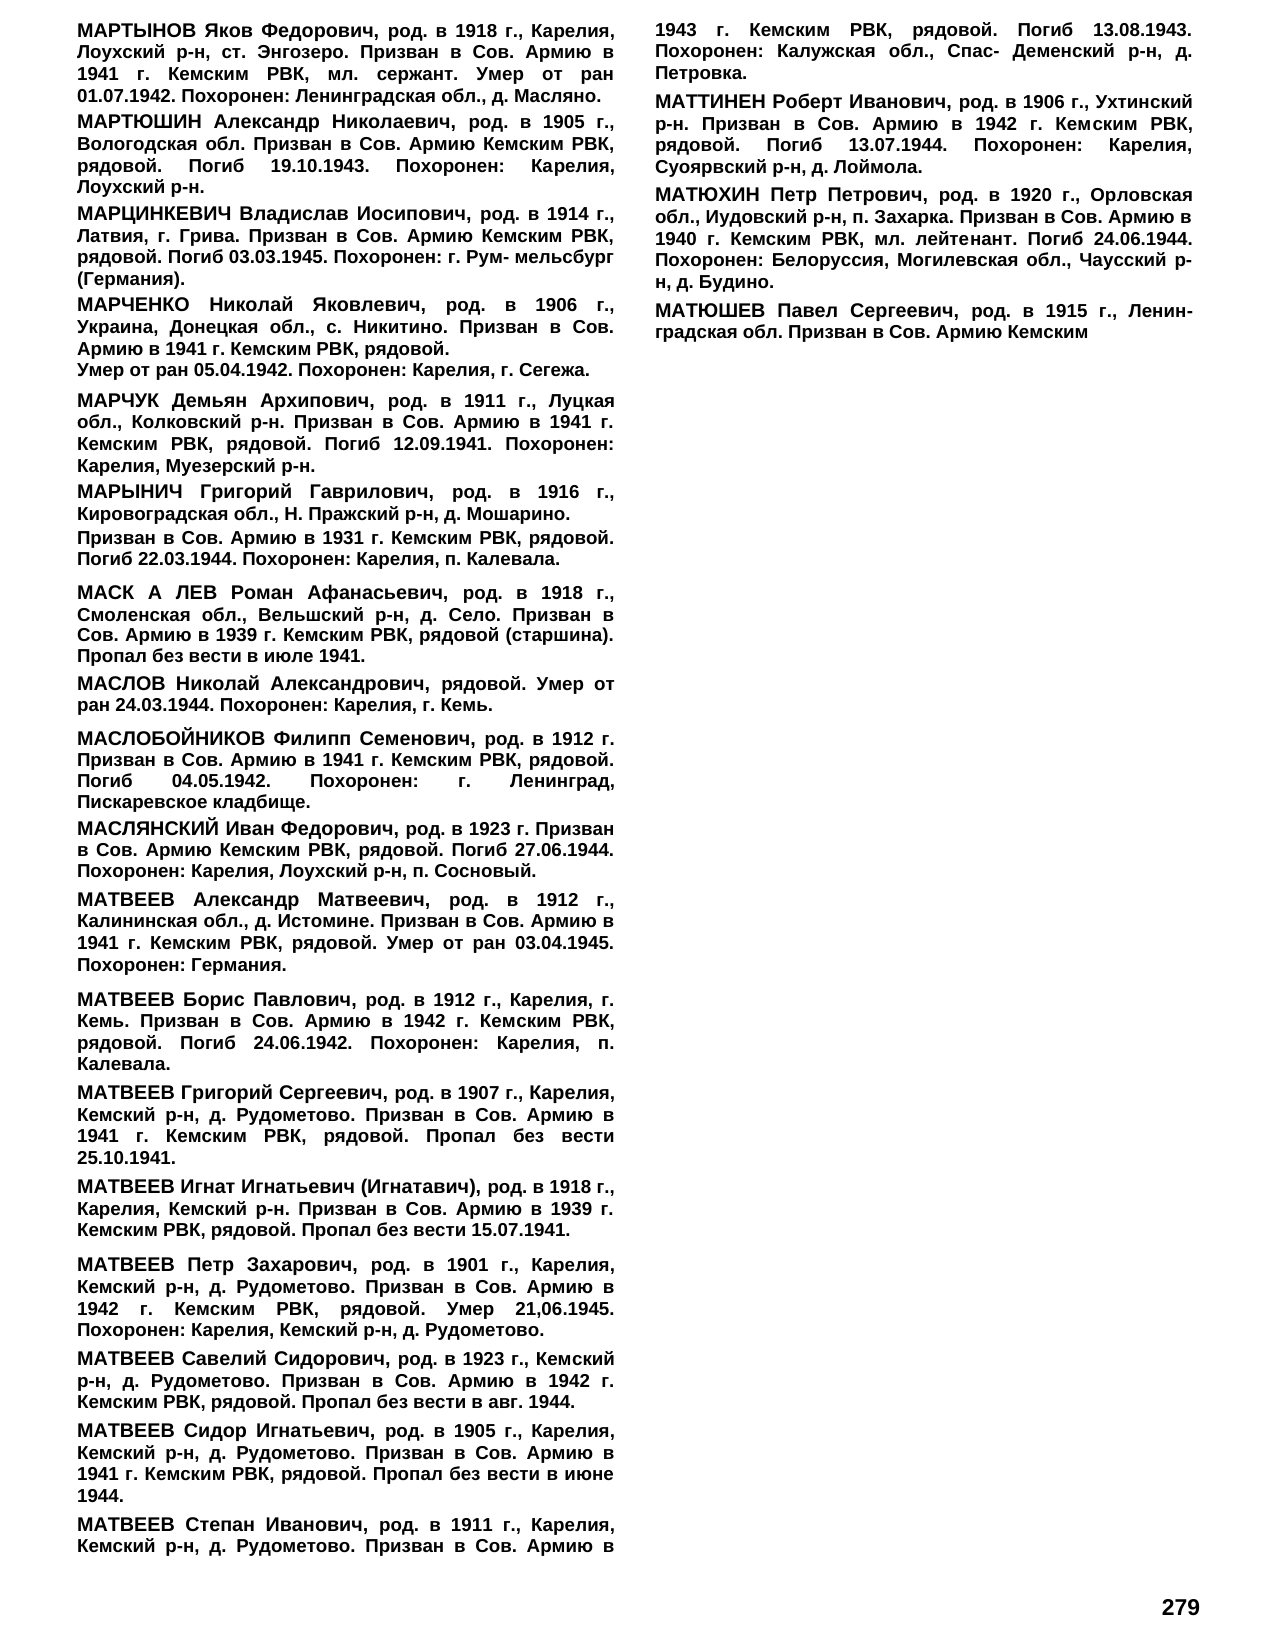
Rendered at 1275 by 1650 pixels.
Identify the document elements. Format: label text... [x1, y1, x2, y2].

text МАСЛЯНСКИЙ Иван Федорович, род. в 1923 г. Призван в Сов. Армию Кемским РВК, рядовой. Погиб 27.06.1944. Похоронен: Карелия, Лоухский р-н, п. Сосновый. [77, 819, 615, 881]
text МАТВЕЕВ Степан Иванович, род. в 1911 г., Карелия, Кемский р-н, д. Рудометово. Призван в Сов. Армию в 1943 г. Кемским РВК, рядовой. Погиб 13.08.1943. Похоронен: Калужская обл., Спас- Деменский р-н, д. Петровка. [77, 1512, 615, 1557]
text МАТЮХИН Петр Петрович, род. в 1920 г., Орловская обл., Иудовский р-н, п. Захарка. Призван в Сов. Армию в 1940 г. Кемским РВК, мл. лейтенант. Погиб 24.06.1944. Похоронен: Белоруссия, Могилевская обл., Чаусский р-н, д. Будино. [655, 183, 1193, 292]
text МАСЛОВ Николай Александрович, рядовой. Умер от ран 24.03.1944. Похоронен: Карелия, г. Кемь. [77, 673, 615, 715]
text МАСК А ЛЕВ Роман Афанасьевич, род. в 1918 г., Смоленская обл., Вельшский р-н, д. Село. Призван в Сов. Армию в 1939 г. Кемским РВК, рядовой (старшина). Пропал без вести в июле 1941. [77, 582, 615, 667]
text Умер от ран 05.04.1942. Похоронен: Карелия, г. Сегежа. [77, 359, 615, 381]
text МАТВЕЕВ Борис Павлович, род. в 1912 г., Карелия, г. Кемь. Призван в Сов. Армию в 1942 г. Кемским РВК, рядовой. Погиб 24.06.1942. Похоронен: Карелия, п. Калевала. [77, 987, 615, 1075]
text МАТЮШЕВ Павел Сергеевич, род. в 1915 г., Ленинградская обл. Призван в Сов. Армию Кемским [655, 298, 1193, 343]
text МАРТЮШИН Александр Николаевич, род. в 1905 г., Вологодская обл. Призван в Сов. Армию Кемским РВК, рядовой. Погиб 19.10.1943. Похоронен: Карелия, Лоухский р-н. [77, 110, 615, 198]
text МАТВЕЕВ Григорий Сергеевич, род. в 1907 г., Карелия, Кемский р-н, д. Рудометово. Призван в Сов. Армию в 1941 г. Кемским РВК, рядовой. Пропал без вести 25.10.1941. [77, 1081, 615, 1168]
text МАРЫНИЧ Григорий Гаврилович, род. в 1916 г., Кировоградская обл., Н. Пражский р-н, д. Мошарино. [77, 480, 615, 524]
text МАТВЕЕВ Степан Иванович, род. в 1911 г., Карелия, Кемский р-н, д. Рудометово. Призван в Сов. Армию в 1943 г. Кемским РВК, рядовой. Погиб 13.08.1943. Похоронен: Калужская обл., Спас- Деменский р-н, д. Петровка. [655, 19, 1193, 83]
text МАТВЕЕВ Сидор Игнатьевич, род. в 1905 г., Карелия, Кемский р-н, д. Рудометово. Призван в Сов. Армию в 1941 г. Кемским РВК, рядовой. Пропал без вести в июне 1944. [77, 1419, 615, 1506]
text МАТВЕЕВ Петр Захарович, род. в 1901 г., Карелия, Кемский р-н, д. Рудометово. Призван в Сов. Армию в 1942 г. Кемским РВК, рядовой. Умер 21,06.1945. Похоронен: Карелия, Кемский р-н, д. Рудометово. [77, 1253, 615, 1340]
text МАРЦИНКЕВИЧ Владислав Иосипович, род. в 1914 г., Латвия, г. Грива. Призван в Сов. Армию Кемским РВК, рядовой. Погиб 03.03.1945. Похоронен: г. Рум- мельсбург (Германия). [77, 202, 615, 289]
text МАТТИНЕН Роберт Иванович, род. в 1906 г., Ухтинский р-н. Призван в Сов. Армию в 1942 г. Кемским РВК, рядовой. Погиб 13.07.1944. Похоронен: Карелия, Суоярвский р-н, д. Лоймола. [655, 89, 1193, 177]
text МАСЛОБОЙНИКОВ Филипп Семенович, род. в 1912 г. Призван в Сов. Армию в 1941 г. Кемским РВК, рядовой. Погиб 04.05.1942. Похоронен: г. Ленинград, Пискаревское кладбище. [77, 728, 615, 812]
text МАРЧУК Демьян Архипович, род. в 1911 г., Луцкая обл., Колковский р-н. Призван в Сов. Армию в 1941 г. Кемским РВК, рядовой. Погиб 12.09.1941. Похоронен: Карелия, Муезерский р-н. [77, 388, 615, 476]
text Призван в Сов. Армию в 1931 г. Кемским РВК, рядовой. Погиб 22.03.1944. Похоронен: Карелия, п. Калевала. [77, 528, 615, 569]
text МАРЧЕНКО Николай Яковлевич, род. в 1906 г., Украина, Донецкая обл., с. Никитино. Призван в Сов. Армию в 1941 г. Кемским РВК, рядовой. [77, 293, 615, 359]
text МАРТЫНОВ Яков Федорович, род. в 1918 г., Карелия, Лоухский р-н, ст. Энгозеро. Призван в Сов. Армию в 1941 г. Кемским РВК, мл. сержант. Умер от ран 01.07.1942. Похоронен: Ленинградская обл., д. Масляно. [77, 19, 615, 106]
text МАТВЕЕВ Игнат Игнатьевич (Игнатавич), род. в 1918 г., Карелия, Кемский р-н. Призван в Сов. Армию в 1939 г. Кемским РВК, рядовой. Пропал без вести 15.07.1941. [77, 1175, 615, 1241]
text МАТВЕЕВ Савелий Сидорович, род. в 1923 г., Кемский р-н, д. Рудометово. Призван в Сов. Армию в 1942 г. Кемским РВК, рядовой. Пропал без вести в авг. 1944. [77, 1347, 615, 1412]
text МАТВЕЕВ Александр Матвеевич, род. в 1912 г., Калининская обл., д. Истомине. Призван в Сов. Армию в 1941 г. Кемским РВК, рядовой. Умер от ран 03.04.1945. Похоронен: Германия. [77, 887, 615, 975]
